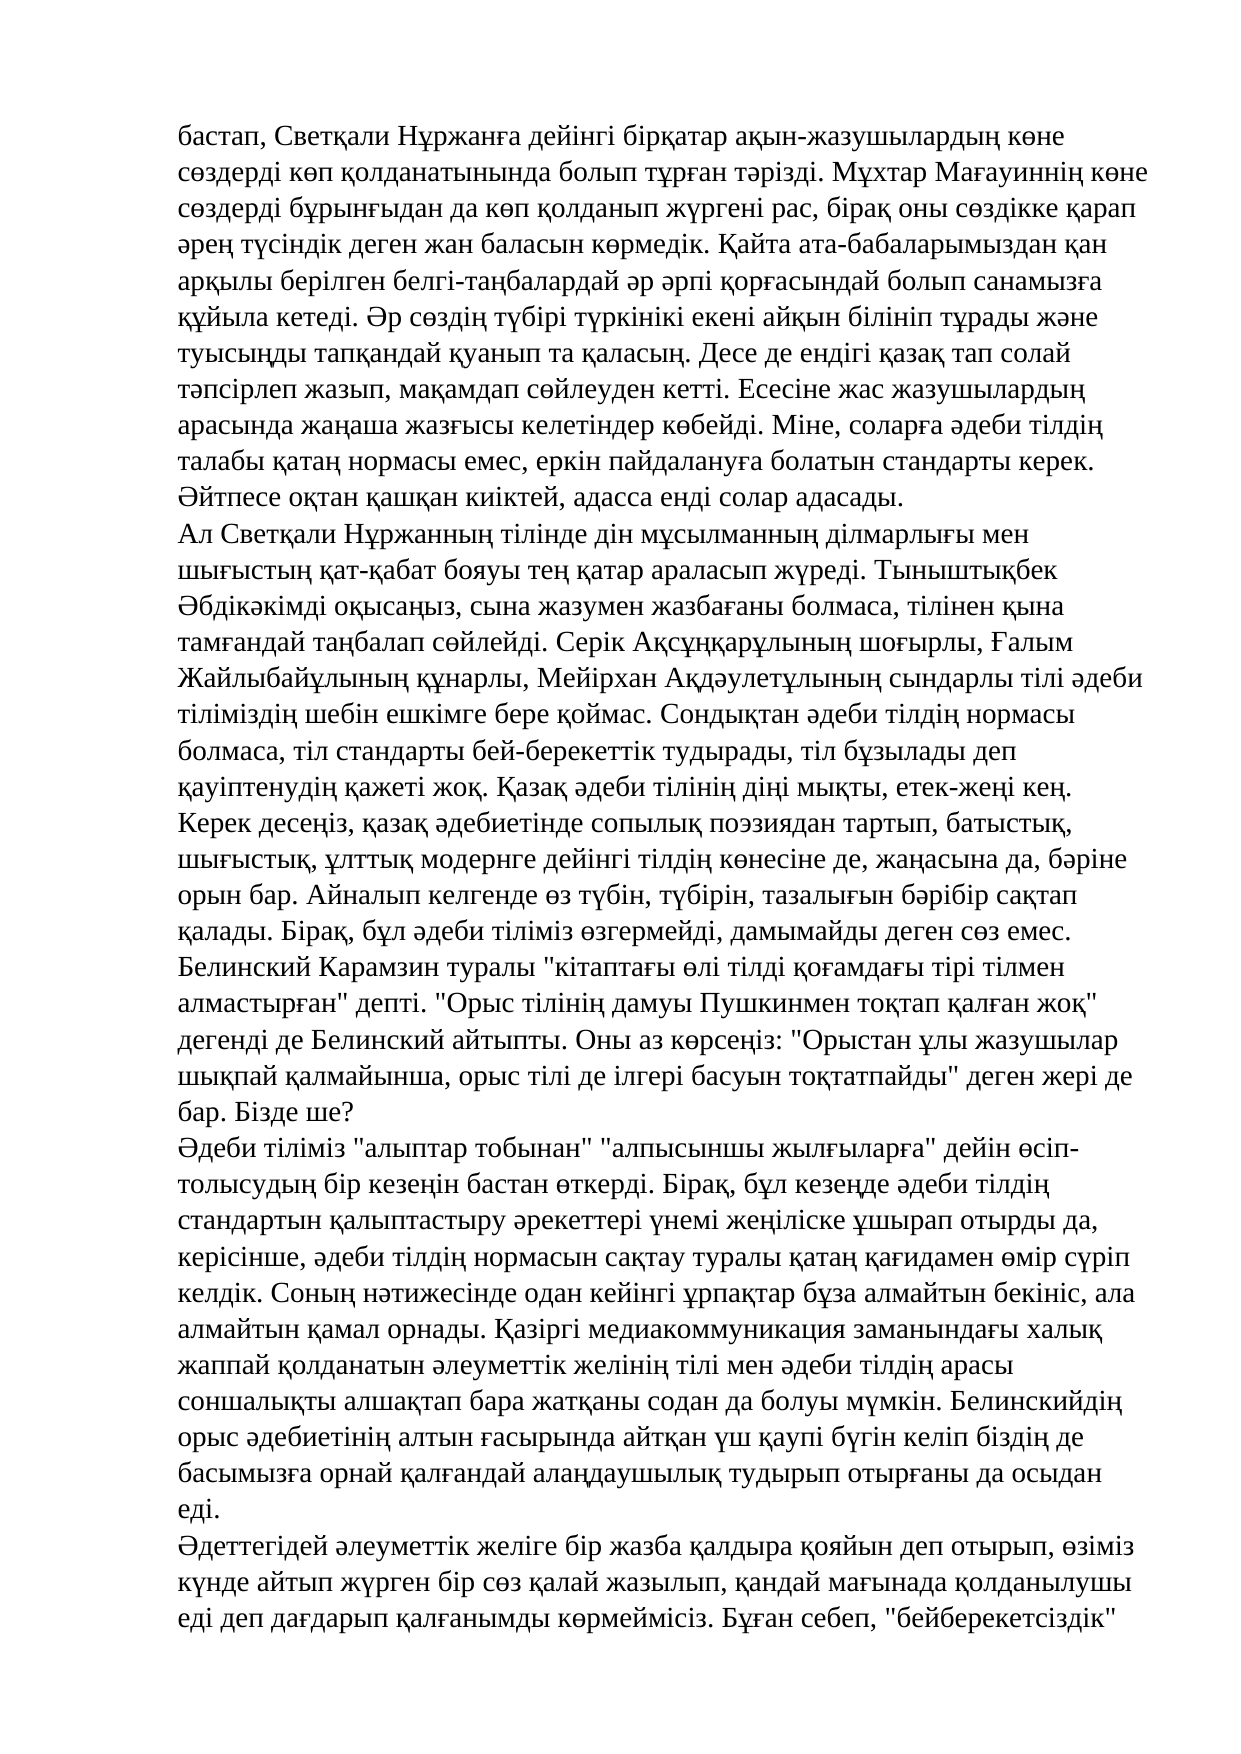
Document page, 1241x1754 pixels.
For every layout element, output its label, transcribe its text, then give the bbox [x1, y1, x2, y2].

text Әдеби тіліміз "алыптар тобынан" "алпысыншы жылғыларға" дейін өсіп-толысудың бір кезеңін бастан өткерді. Бірақ, бұл кезеңде әдеби тілдің стандартын қалыптастыру әрекеттері үнемі жеңіліске ұшырап отырды да, керісінше, әдеби тілдің нормасын сақтау туралы қатаң қағидамен өмір сүріп келдік. Соның нәтижесінде одан кейінгі ұрпақтар бұза алмайтын бекініс, ала алмайтын қамал орнады. Қазіргі медиакоммуникация заманындағы халық жаппай қолданатын әлеуметтік желінің тілі мен әдеби тілдің арасы соншалықты алшақтап бара жатқаны содан да болуы мүмкін. Белинскийдің орыс әдебиетінің алтын ғасырында айтқан үш қаупі бүгін келіп біздің де басымызға орнай қалғандай алаңдаушылық тудырып отырғаны да осыдан еді. [177, 1130, 1152, 1525]
text Белинский Карамзин туралы "кітаптағы өлі тілді қоғамдағы тірі тілмен алмастырған" депті. "Орыс тілінің дамуы Пушкинмен тоқтап қалған жоқ" дегенді де Белинский айтыпты. Оны аз көрсеңіз: "Орыстан ұлы жазушылар шықпай қалмайынша, орыс тілі де ілгері басуын тоқтатпайды" деген жері де бар. Бізде ше? [177, 949, 1152, 1128]
text Ал Светқали Нұржанның тілінде дін мұсылманның ділмарлығы мен шығыстың қат-қабат бояуы тең қатар араласып жүреді. Тыныштықбек Әбдікәкімді оқысаңыз, сына жазумен жазбағаны болмаса, тілінен қына тамғандай таңбалап сөйлейді. Серік Ақсұңқарұлының шоғырлы, Ғалым Жайлыбайұлының құнарлы, Мейірхан Ақдәулетұлының сындарлы тілі әдеби тіліміздің шебін ешкімге бере қоймас. Сондықтан әдеби тілдің нормасы болмаса, тіл стандарты бей-берекеттік тудырады, тіл бұзылады деп қауіптенудің қажеті жоқ. Қазақ әдеби тілінің діңі мықты, етек-жеңі кең. Керек десеңіз, қазақ әдебиетінде сопылық поэзиядан тартып, батыстық, шығыстық, ұлттық модернге дейінгі тілдің көнесіне де, жаңасына да, бәріне орын бар. Айналып келгенде өз түбін, түбірін, тазалығын бәрібір сақтап қалады. Бірақ, бұл әдеби тіліміз өзгермейді, дамымайды деген сөз емес. [177, 516, 1152, 947]
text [177, 118, 1152, 513]
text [177, 1528, 1152, 1634]
